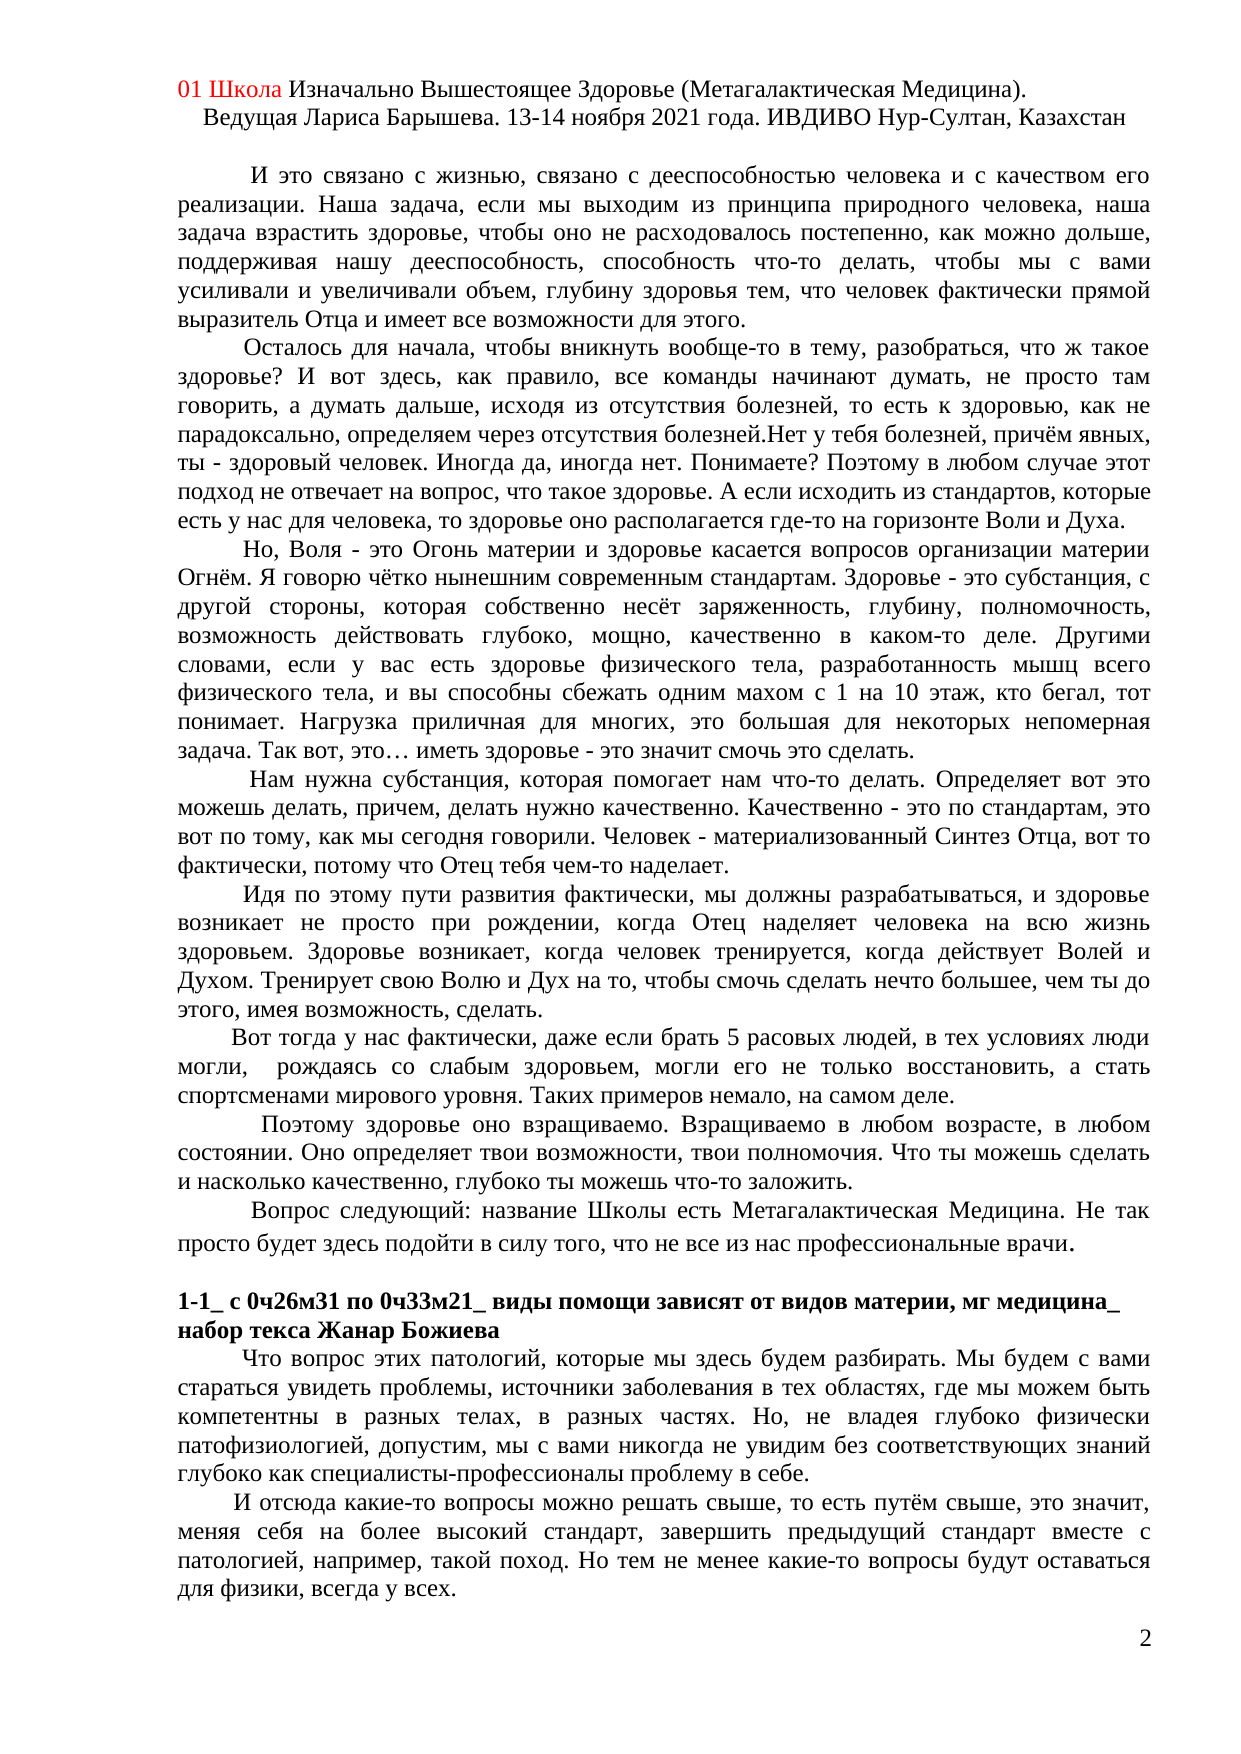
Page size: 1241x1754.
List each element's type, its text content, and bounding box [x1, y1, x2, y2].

text И это связано с жизнью, связано с дееспособностью человека и с качеством его реализации. Наша задача, если мы выходим из принципа природного человека, наша задача взрастить здоровье, чтобы оно не расходовалось постепенно, как можно дольше, поддерживая нашу дееспособность, способность что-то делать, чтобы мы с вами усиливали и увеличивали объем, глубину здоровья тем, что человек фактически прямой выразитель Отца и имеет все возможности для этого. [177, 160, 1152, 332]
text Но, Воля - это Огонь материи и здоровье касается вопросов организации материи Огнём. Я говорю чётко нынешним современным стандартам. Здоровье - это субстанция, с другой стороны, которая собственно несёт заряженность, глубину, полномочность, возможность действовать глубоко, мощно, качественно в каком-то деле. Другими словами, если у вас есть здоровье физического тела, разработанность мышц всего физического тела, и вы способны сбежать одним махом с 1 на 10 этаж, кто бегал, тот понимает. Нагрузка приличная для многих, это большая для некоторых непомерная задача. Так вот, это… иметь здоровье - это значит смочь это сделать. [177, 534, 1152, 764]
text 1-1_ с 0ч26м31 по 0ч33м21_ виды помощи зависят от видов материи, мг медицина_ набор текса Жанар Божиева [177, 1286, 1152, 1343]
text Что вопрос этих патологий, которые мы здесь будем разбирать. Мы будем с вами стараться увидеть проблемы, источники заболевания в тех областях, где мы можем быть компетентны в разных телах, в разных частях. Но, не владея глубоко физически патофизиологией, допустим, мы с вами никогда не увидим без соответствующих знаний глубоко как специалисты-профессионалы проблему в себе. [177, 1343, 1152, 1487]
text Вот тогда у нас фактически, даже если брать 5 расовых людей, в тех условиях люди могли, рождаясь со слабым здоровьем, могли его не только восстановить, а стать спортсменами мирового уровня. Таких примеров немало, на самом деле. [177, 1022, 1152, 1109]
text И отсюда какие-то вопросы можно решать свыше, то есть путём свыше, это значит, меняя себя на более высокий стандарт, завершить предыдущий стандарт вместе с патологией, например, такой поход. Но тем не менее какие-то вопросы будут оставаться для физики, всегда у всех. [177, 1487, 1152, 1602]
text Нам нужна субстанция, которая помогает нам что-то делать. Определяет вот это можешь делать, причем, делать нужно качественно. Качественно - это по стандартам, это вот по тому, как мы сегодня говорили. Человек - материализованный Синтез Отца, вот то фактически, потому что Отец тебя чем-то наделает. [177, 764, 1152, 879]
text Осталось для начала, чтобы вникнуть вообще-то в тему, разобраться, что ж такое здоровье? И вот здесь, как правило, все команды начинают думать, не просто там говорить, а думать дальше, исходя из отсутствия болезней, то есть к здоровью, как не парадоксально, определяем через отсутствия болезней.Нет у тебя болезней, причём явных, ты - здоровый человек. Иногда да, иногда нет. Понимаете? Поэтому в любом случае этот подход не отвечает на вопрос, что такое здоровье. А если исходить из стандартов, которые есть у нас для человека, то здоровье оно располагается где-то на горизонте Воли и Духа. [177, 332, 1152, 534]
text Идя по этому пути развития фактически, мы должны разрабатываться, и здоровье возникает не просто при рождении, когда Отец наделяет человека на всю жизнь здоровьем. Здоровье возникает, когда человек тренируется, когда действует Волей и Духом. Тренирует свою Волю и Дух на то, чтобы смочь сделать нечто большее, чем ты до этого, имея возможность, сделать. [177, 879, 1152, 1022]
text Вопрос следующий: название Школы есть Метагалактическая Медицина. Не так просто будет здесь подойти в силу того, что не все из нас профессиональные врачи. [177, 1195, 1152, 1257]
text Поэтому здоровье оно взращиваемо. Взращиваемо в любом возрасте, в любом состоянии. Оно определяет твои возможности, твои полномочия. Что ты можешь сделать и насколько качественно, глубоко ты можешь что-то заложить. [177, 1109, 1152, 1195]
